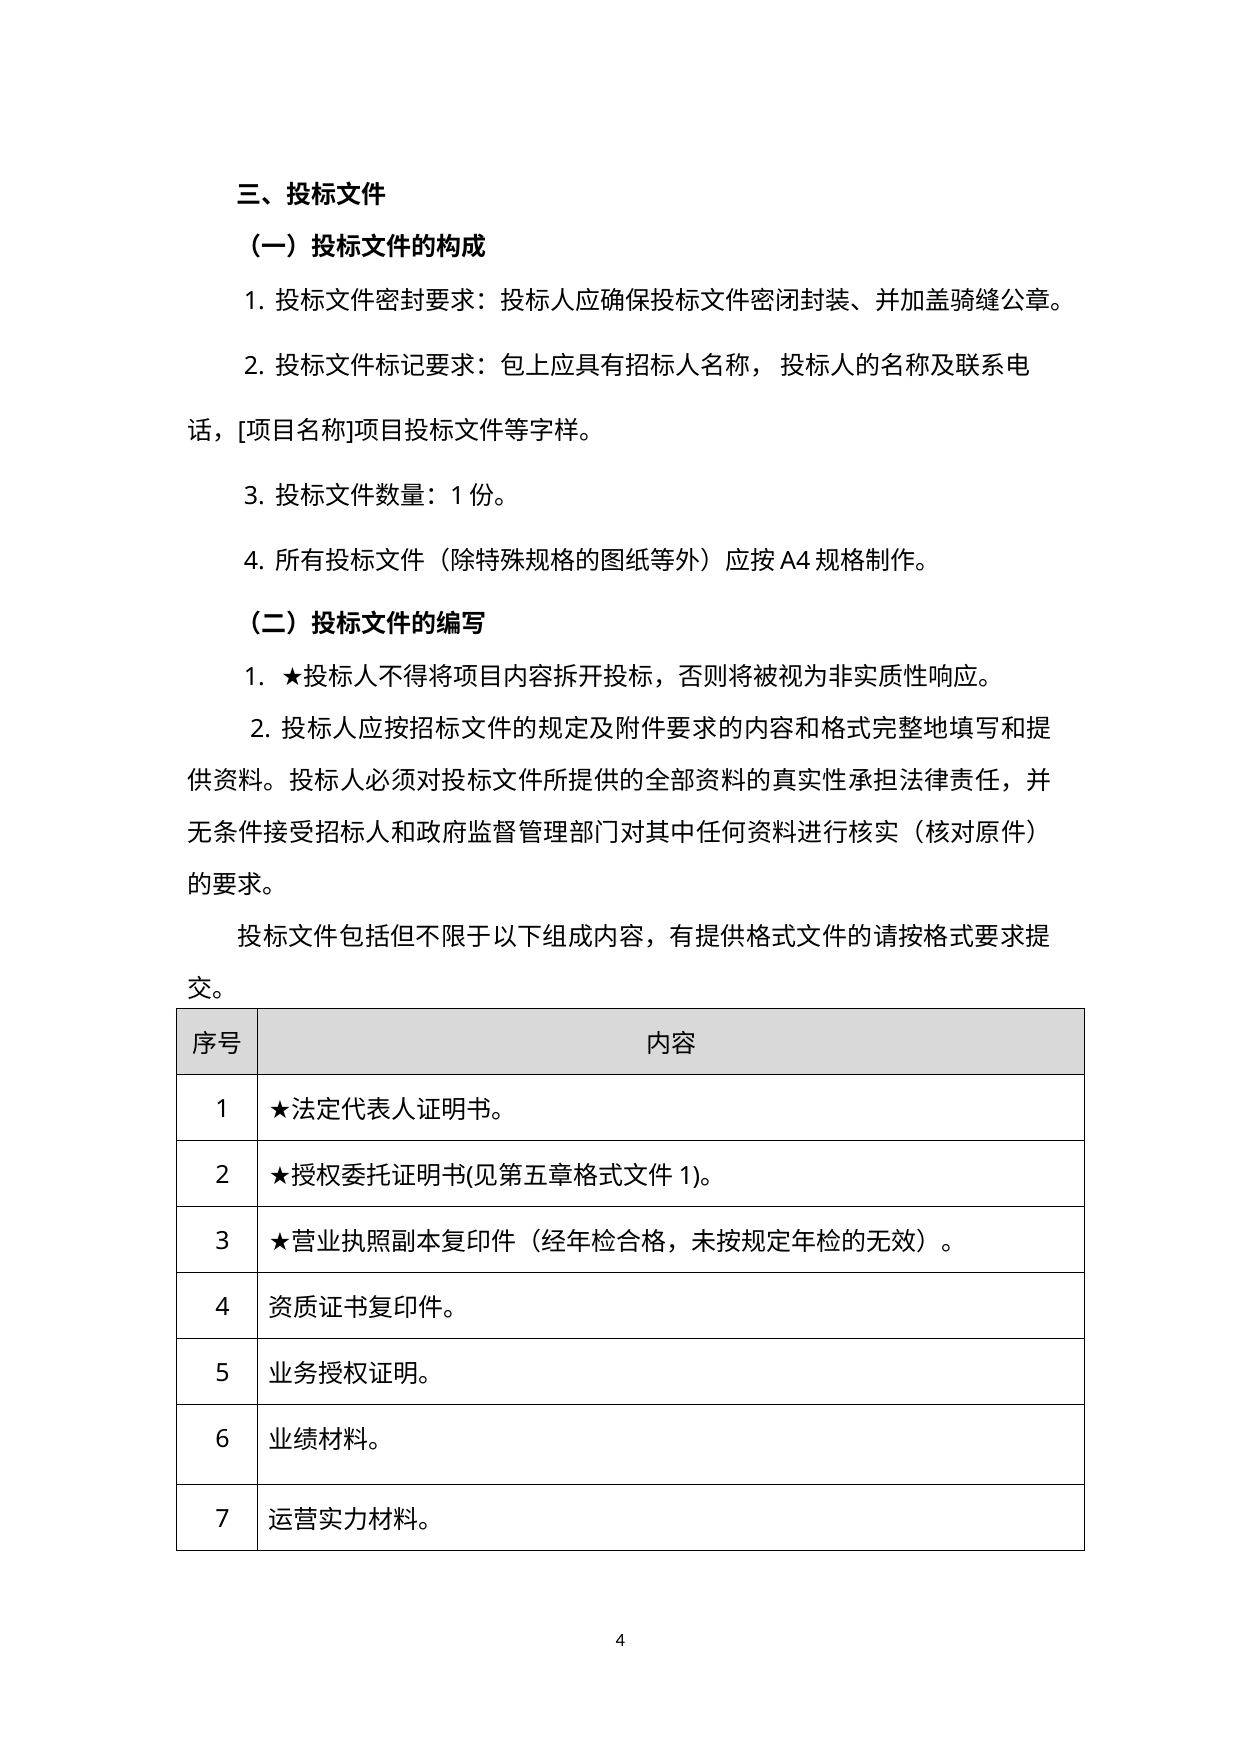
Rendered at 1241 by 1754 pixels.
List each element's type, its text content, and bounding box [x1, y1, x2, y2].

table_header 序号 [177, 1009, 257, 1074]
table_cell [177, 1207, 257, 1272]
list 投标文件密封要求：投标人应确保投标文件密闭封装、并加盖骑缝公章。 [187, 266, 1053, 331]
subtitle 三、投标文件 [187, 162, 1053, 214]
table_cell ★法定代表人证明书。 [258, 1075, 1084, 1140]
table_cell [177, 1405, 257, 1484]
table_cell 业绩材料。 [258, 1405, 1084, 1484]
list 投标文件数量：1份。 [187, 461, 1053, 526]
table_cell 资质证书复印件。 [258, 1273, 1084, 1338]
table_cell 业务授权证明。 [258, 1339, 1084, 1404]
list 投标文件标记要求：包上应具有招标人名称， 投标人的名称及联系电话，[项目名称]项目投标文件等字样。 [187, 331, 1053, 461]
table_cell [177, 1075, 257, 1140]
list 所有投标文件（除特殊规格的图纸等外）应按A4规格制作。 [187, 526, 1053, 591]
table_cell ★授权委托证明书(见第五章格式文件1)。 [258, 1141, 1084, 1206]
table_cell [177, 1339, 257, 1404]
subtitle （二）投标文件的编写 [187, 591, 1053, 643]
table_header 内容 [258, 1009, 1084, 1074]
table_cell [177, 1141, 257, 1206]
table_cell [177, 1273, 257, 1338]
table_cell [177, 1485, 257, 1550]
subtitle （一）投标文件的构成 [187, 214, 1053, 266]
table_cell 运营实力材料。 [258, 1485, 1084, 1550]
subtitle 投标文件包括但不限于以下组成内容，有提供格式文件的请按格式要求提交。 [187, 904, 1053, 1008]
subtitle 投标人应按招标文件的规定及附件要求的内容和格式完整地填写和提供资料。投标人必须对投标文件所提供的全部资料的真实性承担法律责任，并无条件接受招标人和政府监督管理部门对其中任何资料进行核实（核对原件）的要求。 [187, 695, 1053, 904]
subtitle ★投标人不得将项目内容拆开投标，否则将被视为非实质性响应。 [187, 643, 1053, 695]
table_cell ★营业执照副本复印件（经年检合格，未按规定年检的无效）。 [258, 1207, 1084, 1272]
